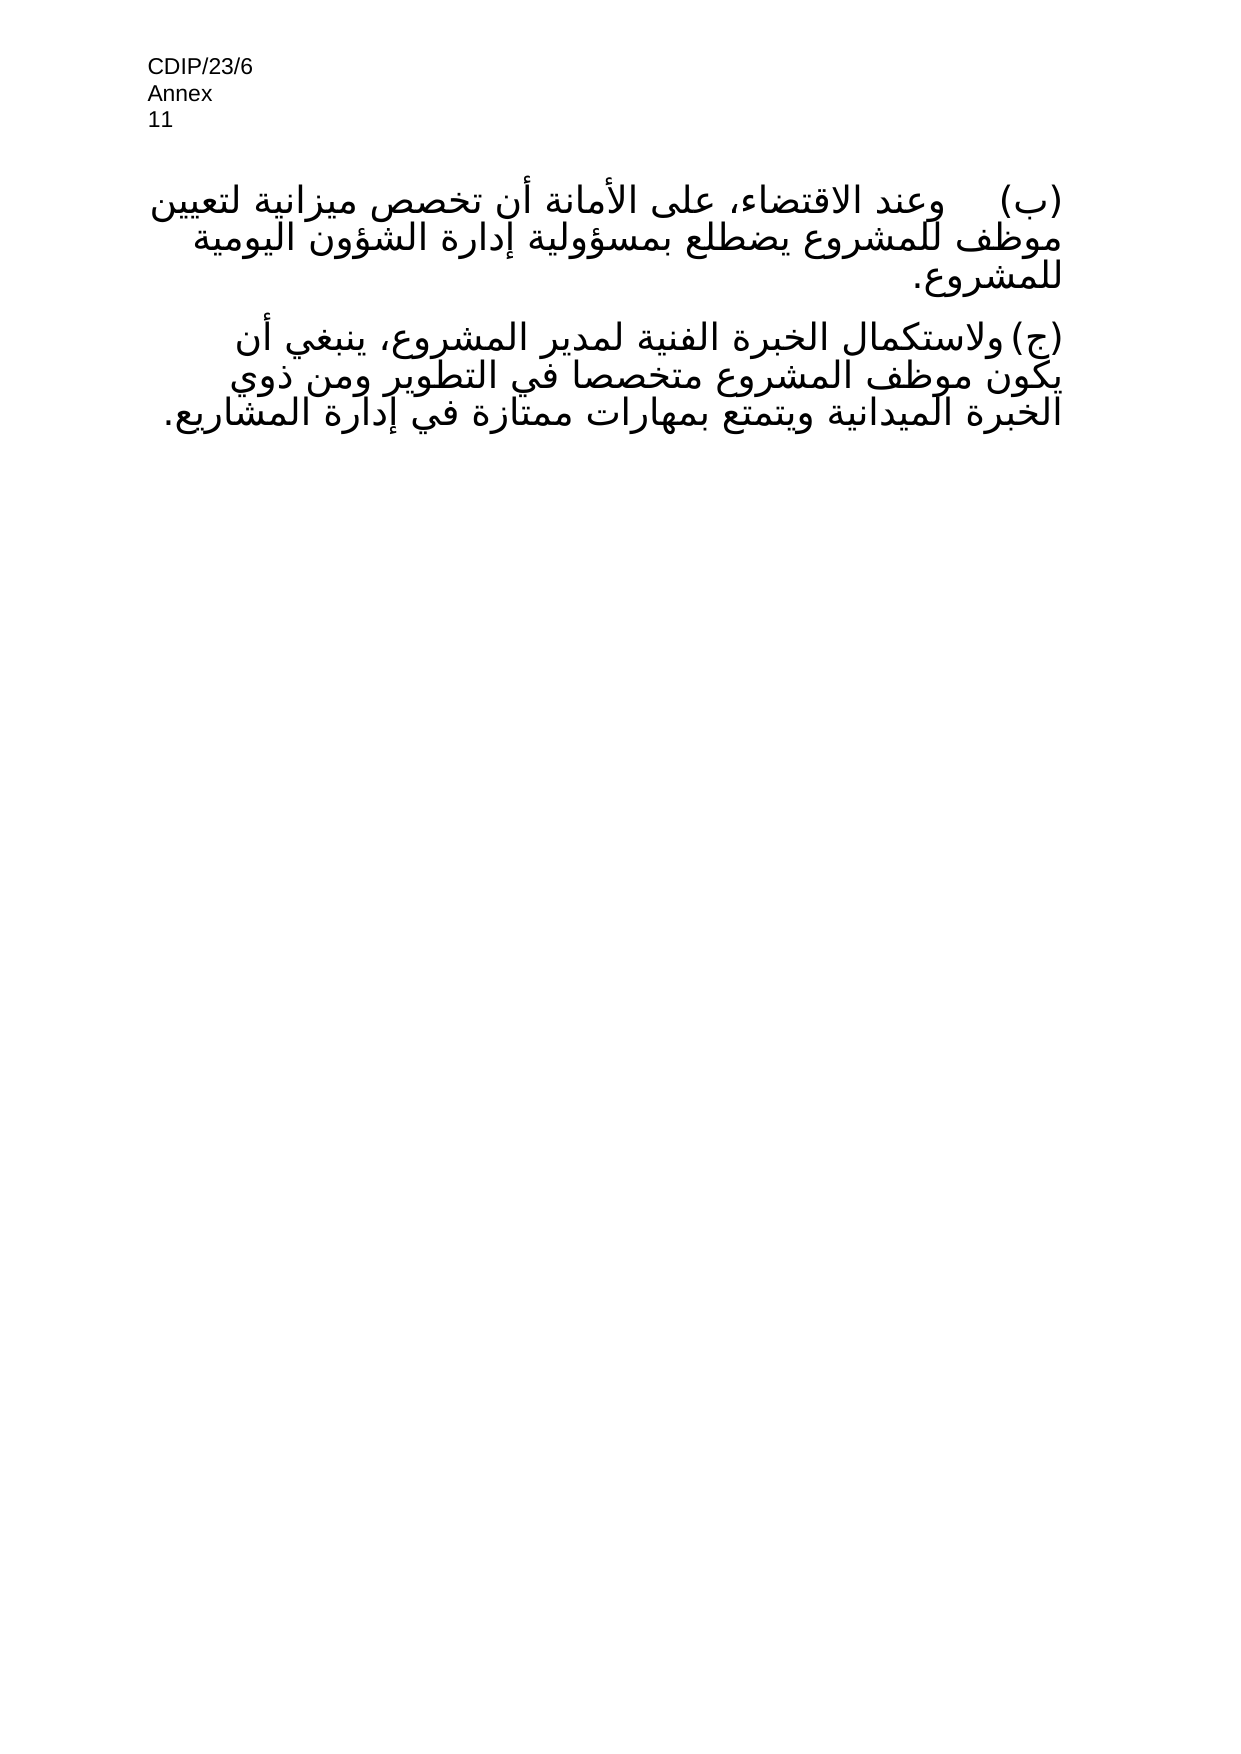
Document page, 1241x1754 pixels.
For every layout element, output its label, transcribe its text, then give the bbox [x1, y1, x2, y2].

text (ب) وعند الاقتضاء، على الأمانة أن تخصص ميزانية لتعيين موظف للمشروع يضطلع بمسؤولية إدارة الشؤون اليومية للمشروع. [148, 183, 1064, 296]
text (ج) ولاستكمال الخبرة الفنية لمدير المشروع، ينبغي أن يكون موظف المشروع متخصصا في التطوير ومن ذوي الخبرة الميدانية ويتمتع بمهارات ممتازة في إدارة المشاريع. [148, 321, 1064, 433]
